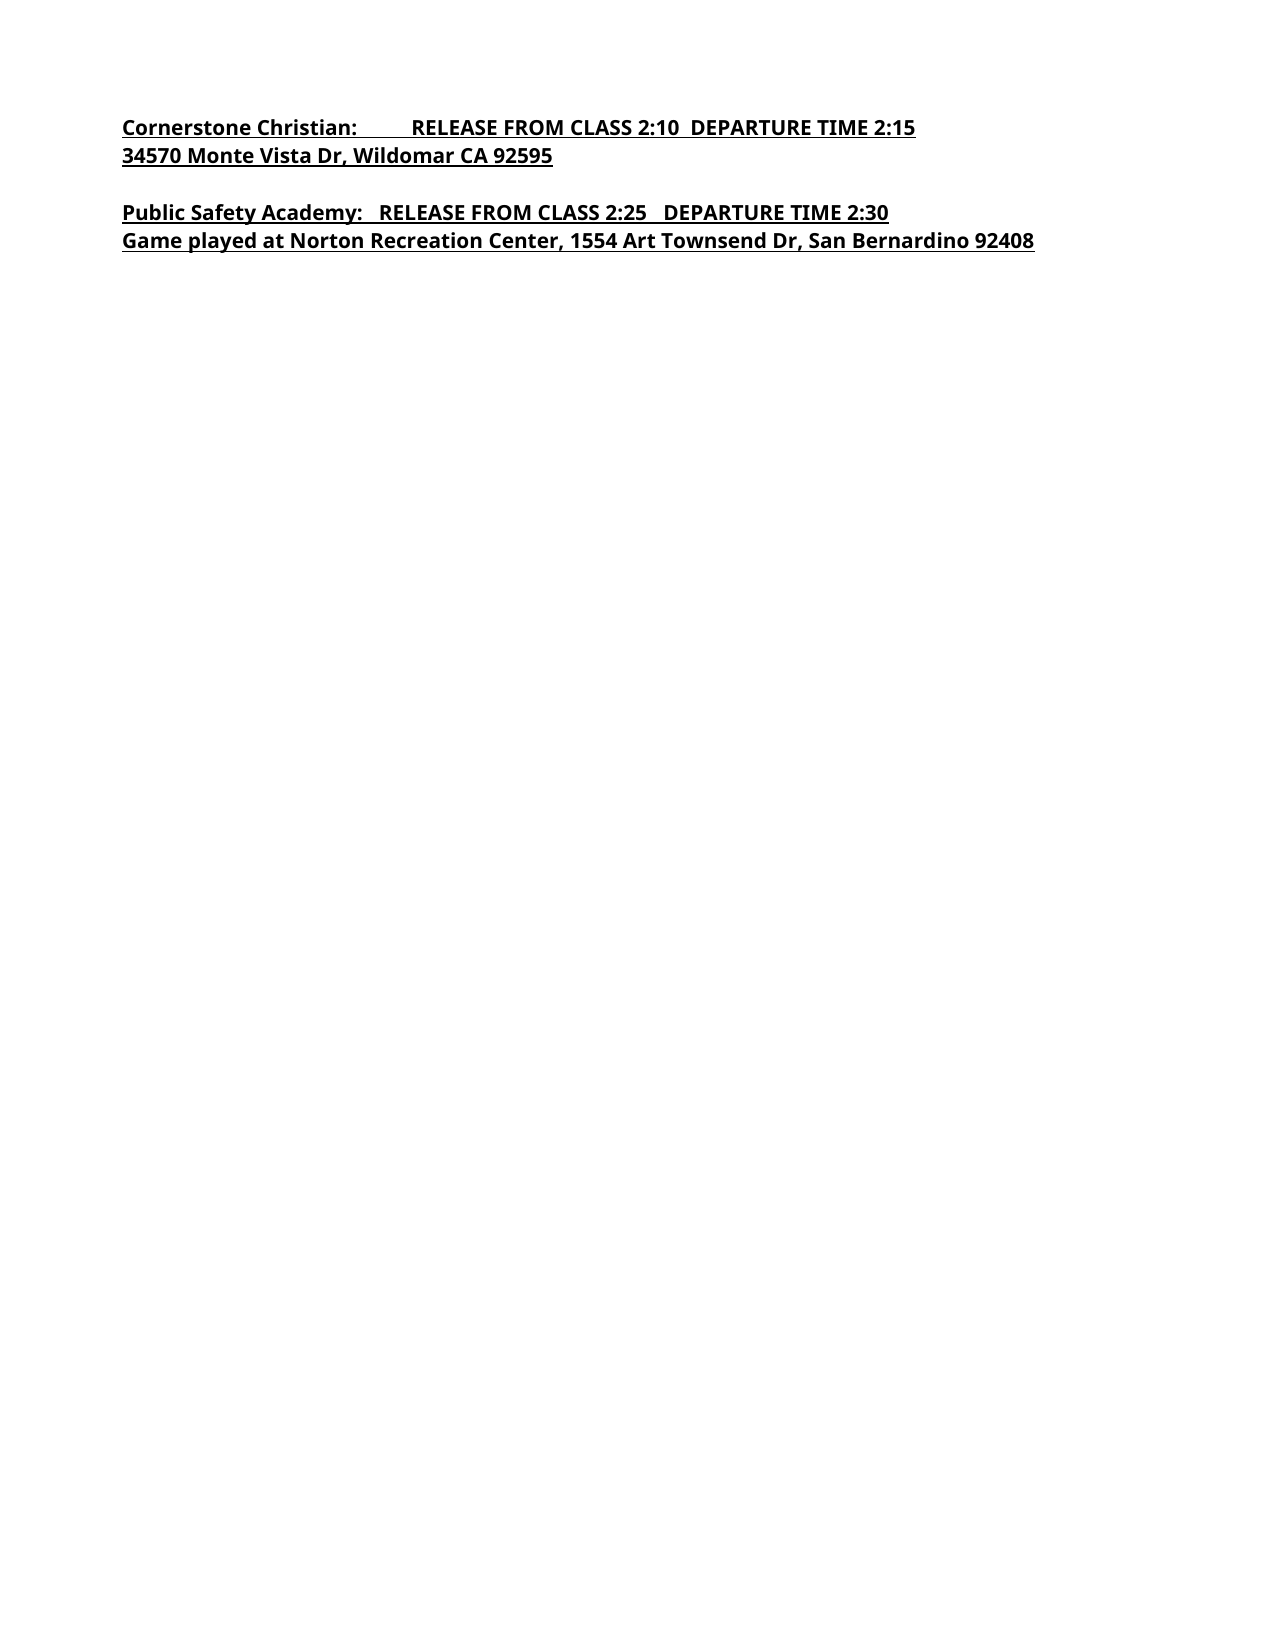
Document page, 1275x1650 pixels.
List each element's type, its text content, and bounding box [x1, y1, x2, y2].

text Cornerstone Christian: RELEASE FROM CLASS 2:10 DEPARTURE TIME 2:15 [122, 113, 1191, 141]
text Public Safety Academy: RELEASE FROM CLASS 2:25 DEPARTURE TIME 2:30 [122, 198, 1191, 227]
text 34570 Monte Vista Dr, Wildomar CA 92595 [122, 141, 1191, 170]
text Game played at Norton Recreation Center, 1554 Art Townsend Dr, San Bernardino 92408 [122, 227, 1191, 255]
